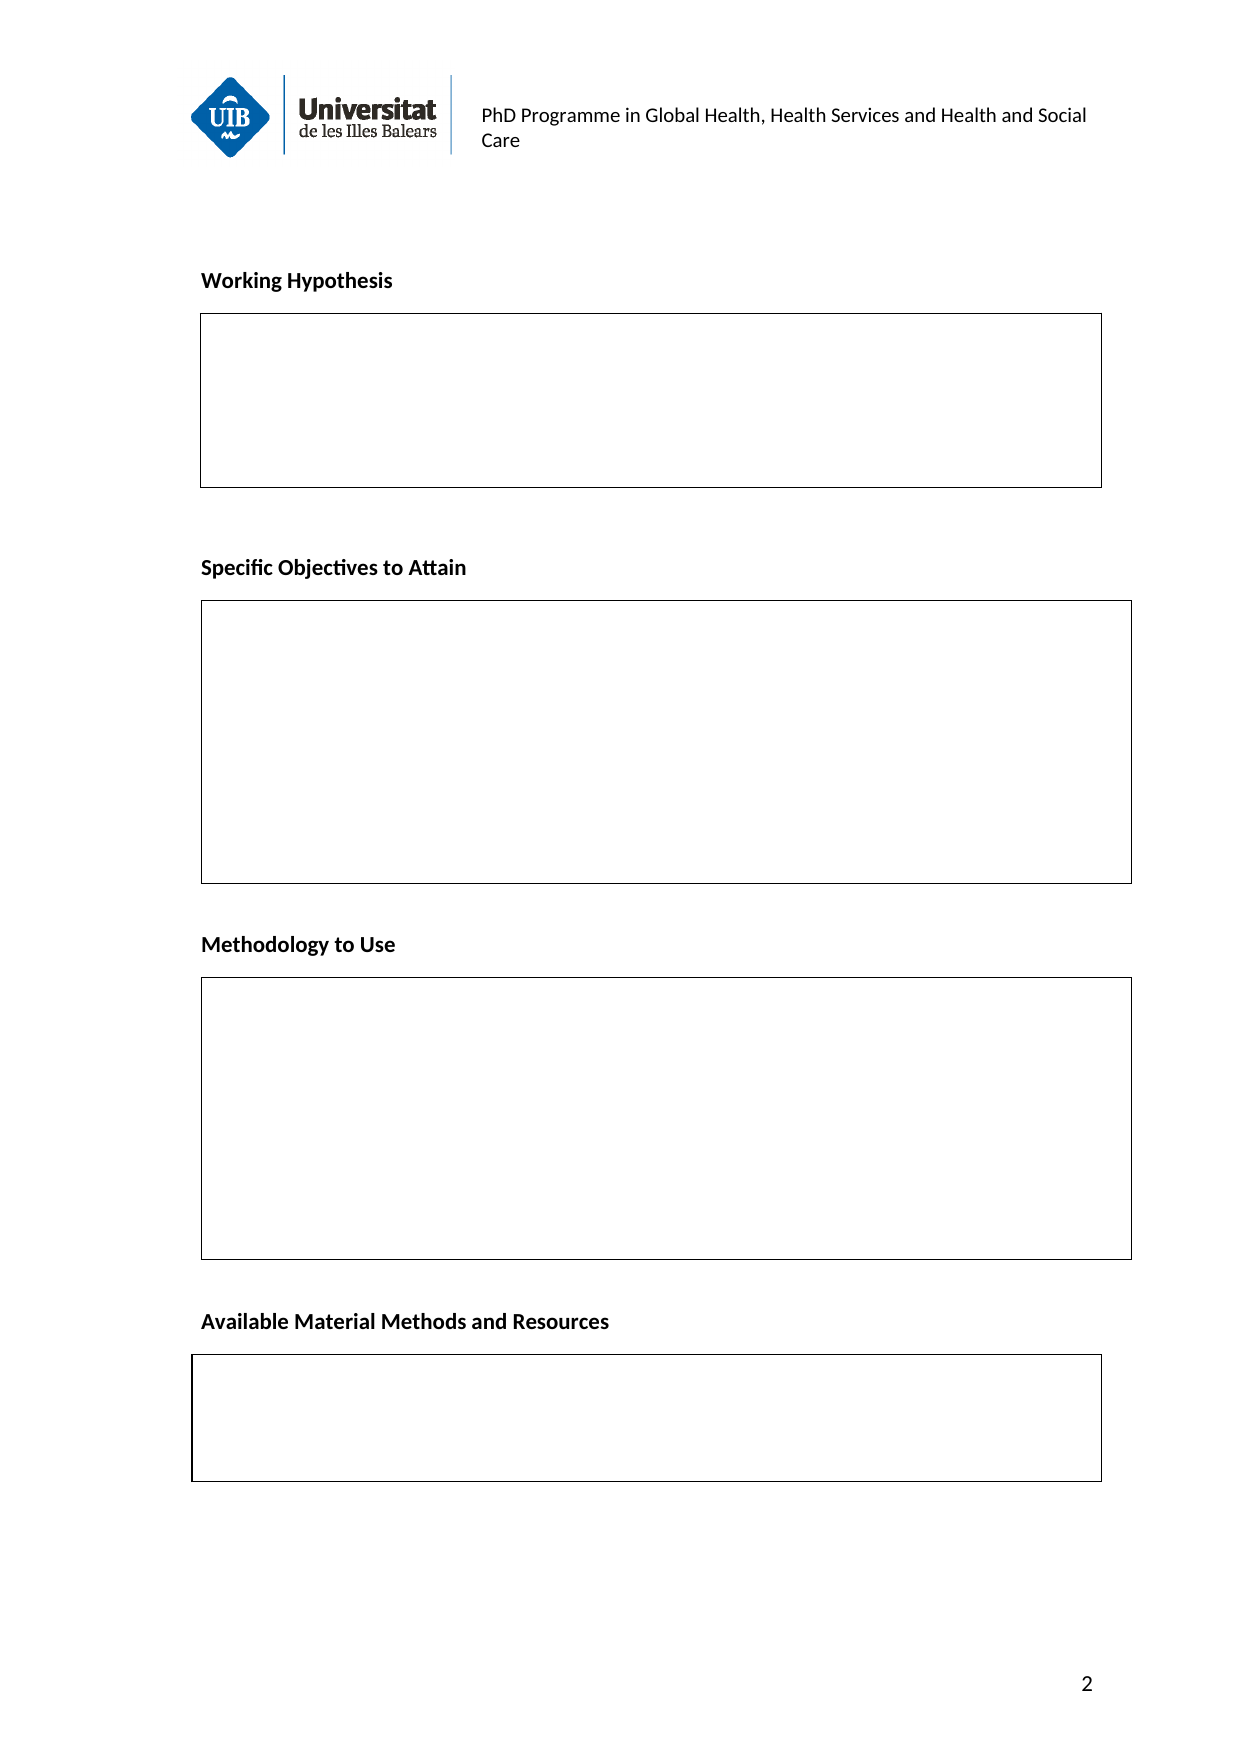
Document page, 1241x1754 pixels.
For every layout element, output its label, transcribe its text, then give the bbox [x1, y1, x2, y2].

table_header [202, 978, 1131, 1259]
text Methodology to Use [201, 930, 1092, 958]
text Available Material Methods and Resources [201, 1307, 1092, 1335]
text Working Hypothesis [201, 266, 1092, 294]
table_header [202, 601, 1131, 882]
text Specific Objectives to Attain [201, 553, 1092, 581]
